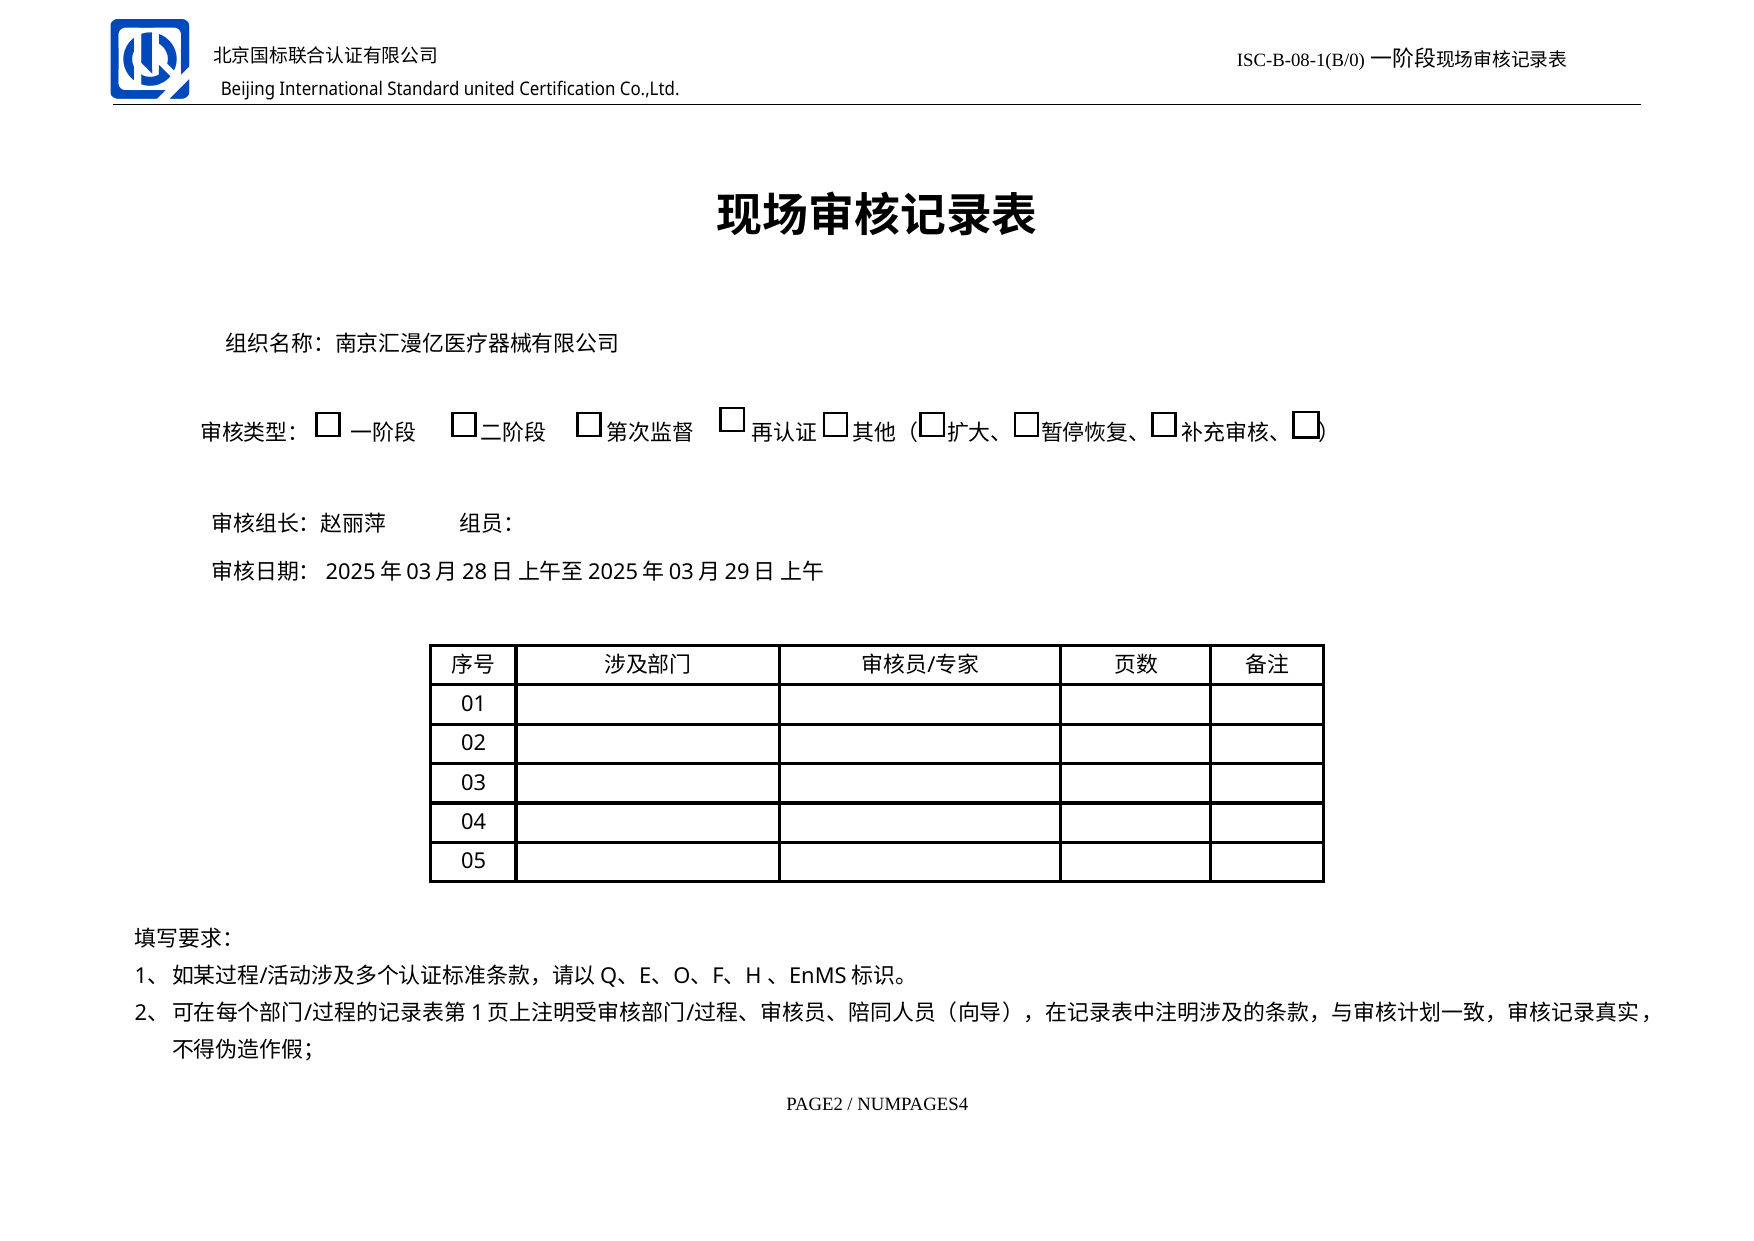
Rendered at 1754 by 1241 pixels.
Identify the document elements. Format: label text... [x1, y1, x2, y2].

table_cell [781, 844, 1059, 880]
table_header 审核员/专家 [781, 647, 1059, 683]
table_header 涉及部门 [518, 647, 778, 683]
text 填写要求： [112, 920, 1641, 953]
table_cell 02 [432, 726, 514, 762]
table_cell 04 [432, 805, 514, 841]
table_cell [1062, 765, 1209, 801]
table_cell [1062, 686, 1209, 723]
text 现场审核记录表 [112, 163, 1641, 261]
table_cell 03 [432, 765, 514, 801]
table_cell [1062, 844, 1209, 880]
picture [110, 19, 190, 99]
text 审核组长：赵丽萍 组员： [112, 506, 1641, 538]
table_cell [1062, 805, 1209, 841]
table_cell [1212, 765, 1322, 801]
table_cell [781, 726, 1059, 762]
list 可在每个部门/过程的记录表第1页上注明受审核部门/过程、审核员、陪同人员（向导），在记录表中注明涉及的条款，与审核计划一致，审核记录真实，不得伪造作假； [134, 994, 1641, 1064]
table_cell [781, 765, 1059, 801]
table_cell [1212, 686, 1322, 723]
table_cell [1212, 726, 1322, 762]
table_cell 05 [432, 844, 514, 880]
table_cell [1212, 805, 1322, 841]
text 组织名称：南京汇漫亿医疗器械有限公司 [112, 326, 1641, 358]
table_cell [518, 726, 778, 762]
table_cell [1212, 844, 1322, 880]
table_cell [518, 686, 778, 723]
table_cell [518, 844, 778, 880]
table_header 页数 [1062, 647, 1209, 683]
table_cell [518, 805, 778, 841]
table_header 备注 [1212, 647, 1322, 683]
table_header 序号 [432, 647, 514, 683]
table_cell [781, 805, 1059, 841]
table_cell [781, 686, 1059, 723]
text 审核日期： 2025年03月28日 上午至2025年03月29日 上午 [112, 554, 1641, 587]
text 审核类型： 一阶段 二阶段 第次监督 再认证 其他（扩大、暂停恢复、补充审核、） [112, 399, 1641, 464]
table_cell 01 [432, 686, 514, 723]
list 如某过程/活动涉及多个认证标准条款，请以Q、E、O、F、H 、EnMS标识。 [134, 957, 1641, 990]
table_cell [518, 765, 778, 801]
table_cell [1062, 726, 1209, 762]
